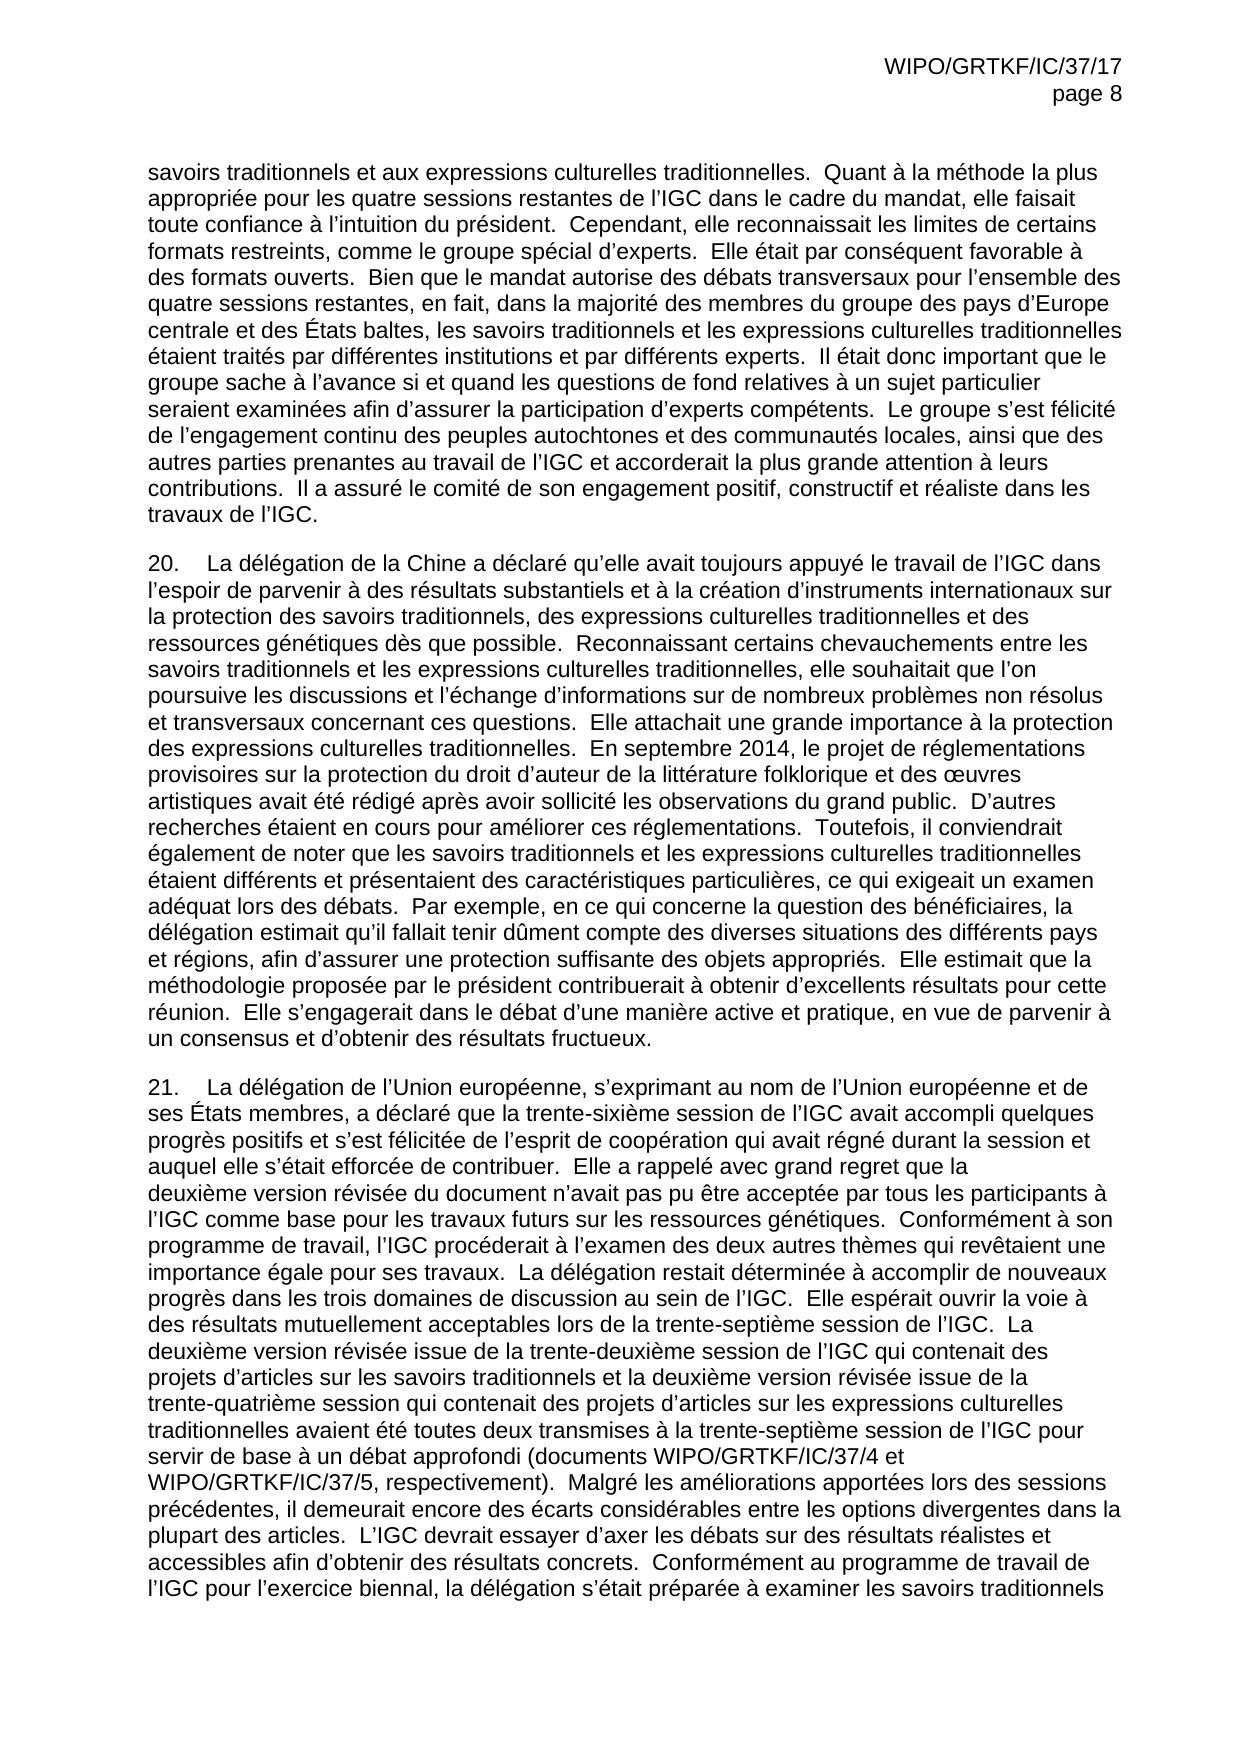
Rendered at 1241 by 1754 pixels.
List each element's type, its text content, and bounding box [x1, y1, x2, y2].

text La délégation de la Chine a déclaré qu’elle avait toujours appuyé le travail de l’IGC dans l’espoir de parvenir à des résultats substantiels et à la création d’instruments internationaux sur la protection des savoirs traditionnels, des expressions culturelles traditionnelles et des ressources génétiques dès que possible. Reconnaissant certains chevauchements entre les savoirs traditionnels et les expressions culturelles traditionnelles, elle souhaitait que l’on poursuive les discussions et l’échange d’informations sur de nombreux problèmes non résolus et transversaux concernant ces questions. Elle attachait une grande importance à la protection des expressions culturelles traditionnelles. En septembre 2014, le projet de réglementations provisoires sur la protection du droit d’auteur de la littérature folklorique et des œuvres artistiques avait été rédigé après avoir sollicité les observations du grand public. D’autres recherches étaient en cours pour améliorer ces réglementations. Toutefois, il conviendrait également de noter que les savoirs traditionnels et les expressions culturelles traditionnelles étaient différents et présentaient des caractéristiques particulières, ce qui exigeait un examen adéquat lors des débats. Par exemple, en ce qui concerne la question des bénéficiaires, la délégation estimait qu’il fallait tenir dûment compte des diverses situations des différents pays et régions, afin d’assurer une protection suffisante des objets appropriés. Elle estimait que la méthodologie proposée par le président contribuerait à obtenir d’excellents résultats pour cette réunion. Elle s’engagerait dans le débat d’une manière active et pratique, en vue de parvenir à un consensus et d’obtenir des résultats fructueux. [148, 550, 1122, 1051]
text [148, 1074, 1122, 1601]
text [148, 158, 1122, 527]
